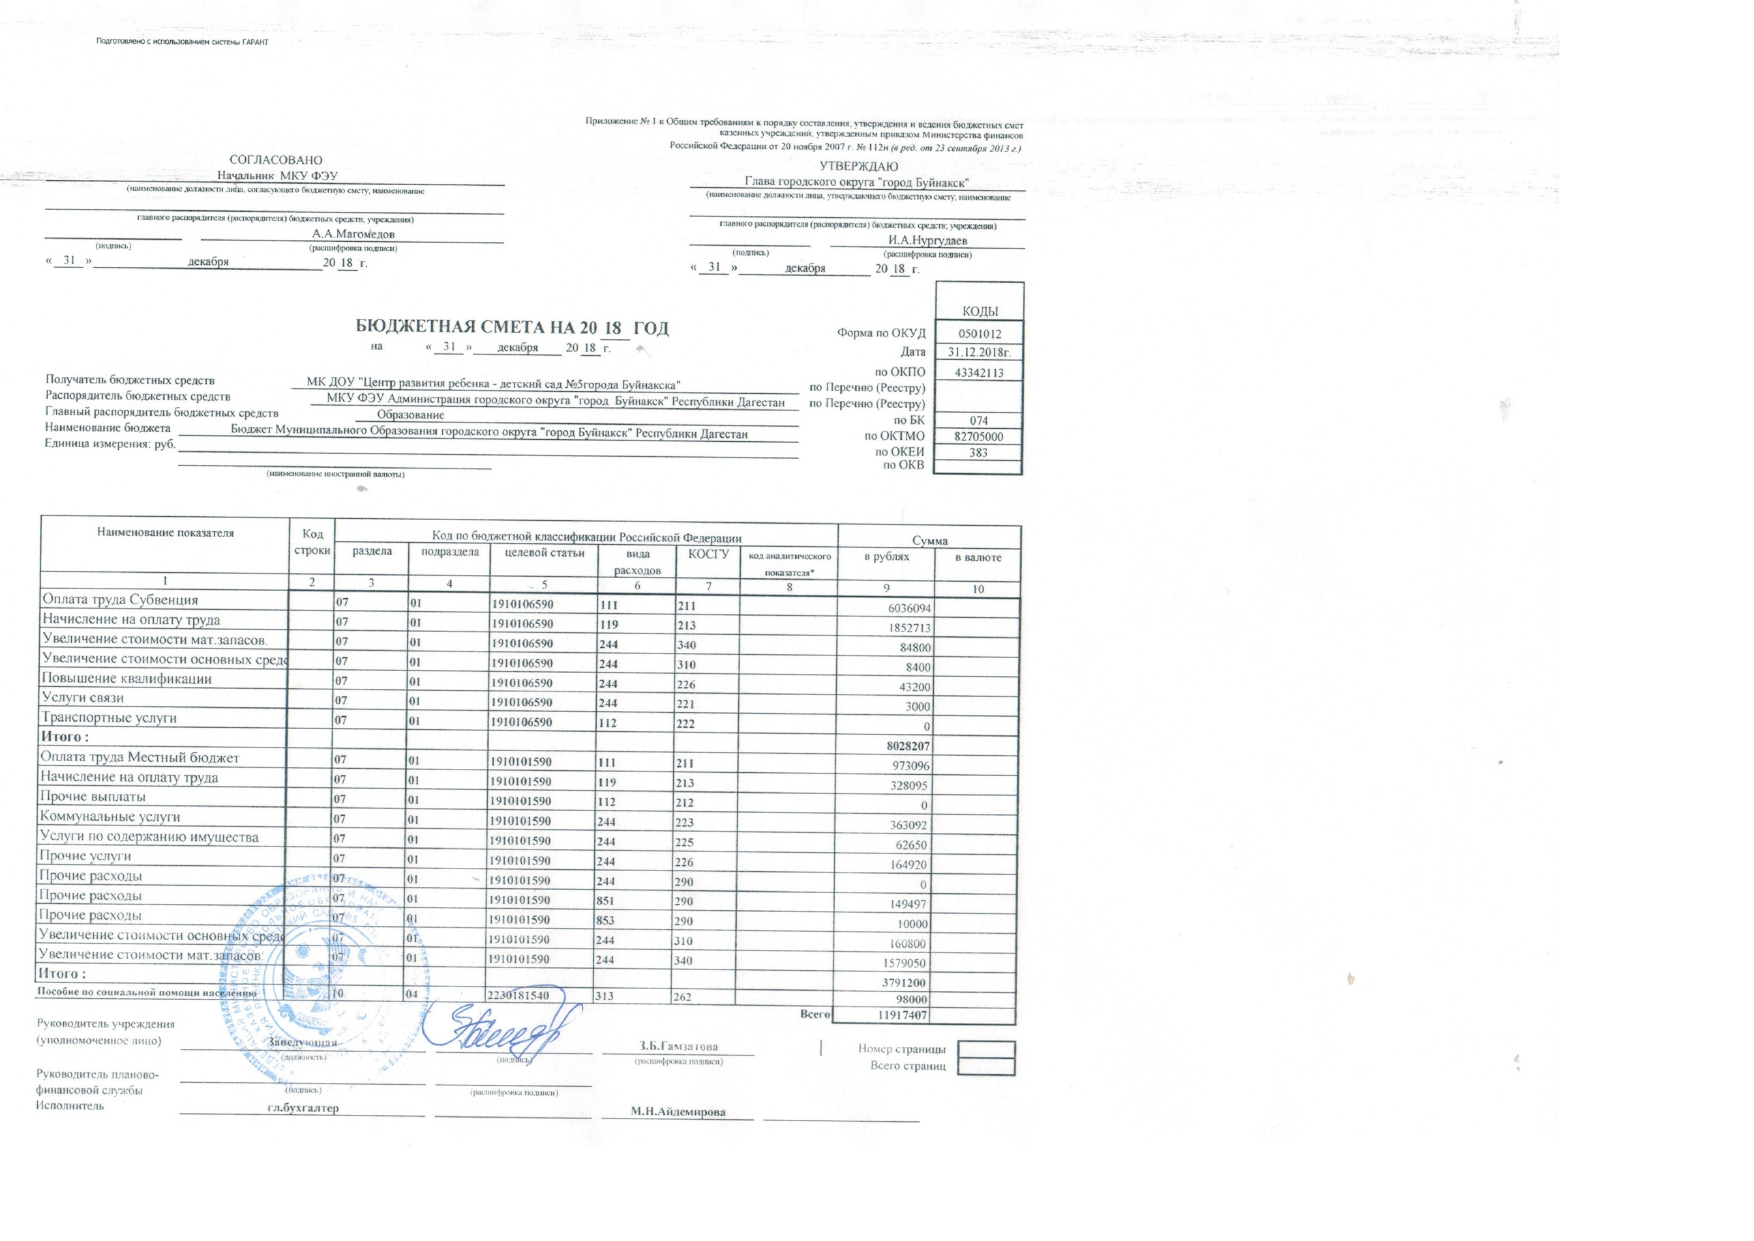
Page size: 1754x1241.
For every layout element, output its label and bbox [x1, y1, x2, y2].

picture [0, 0, 1560, 1146]
